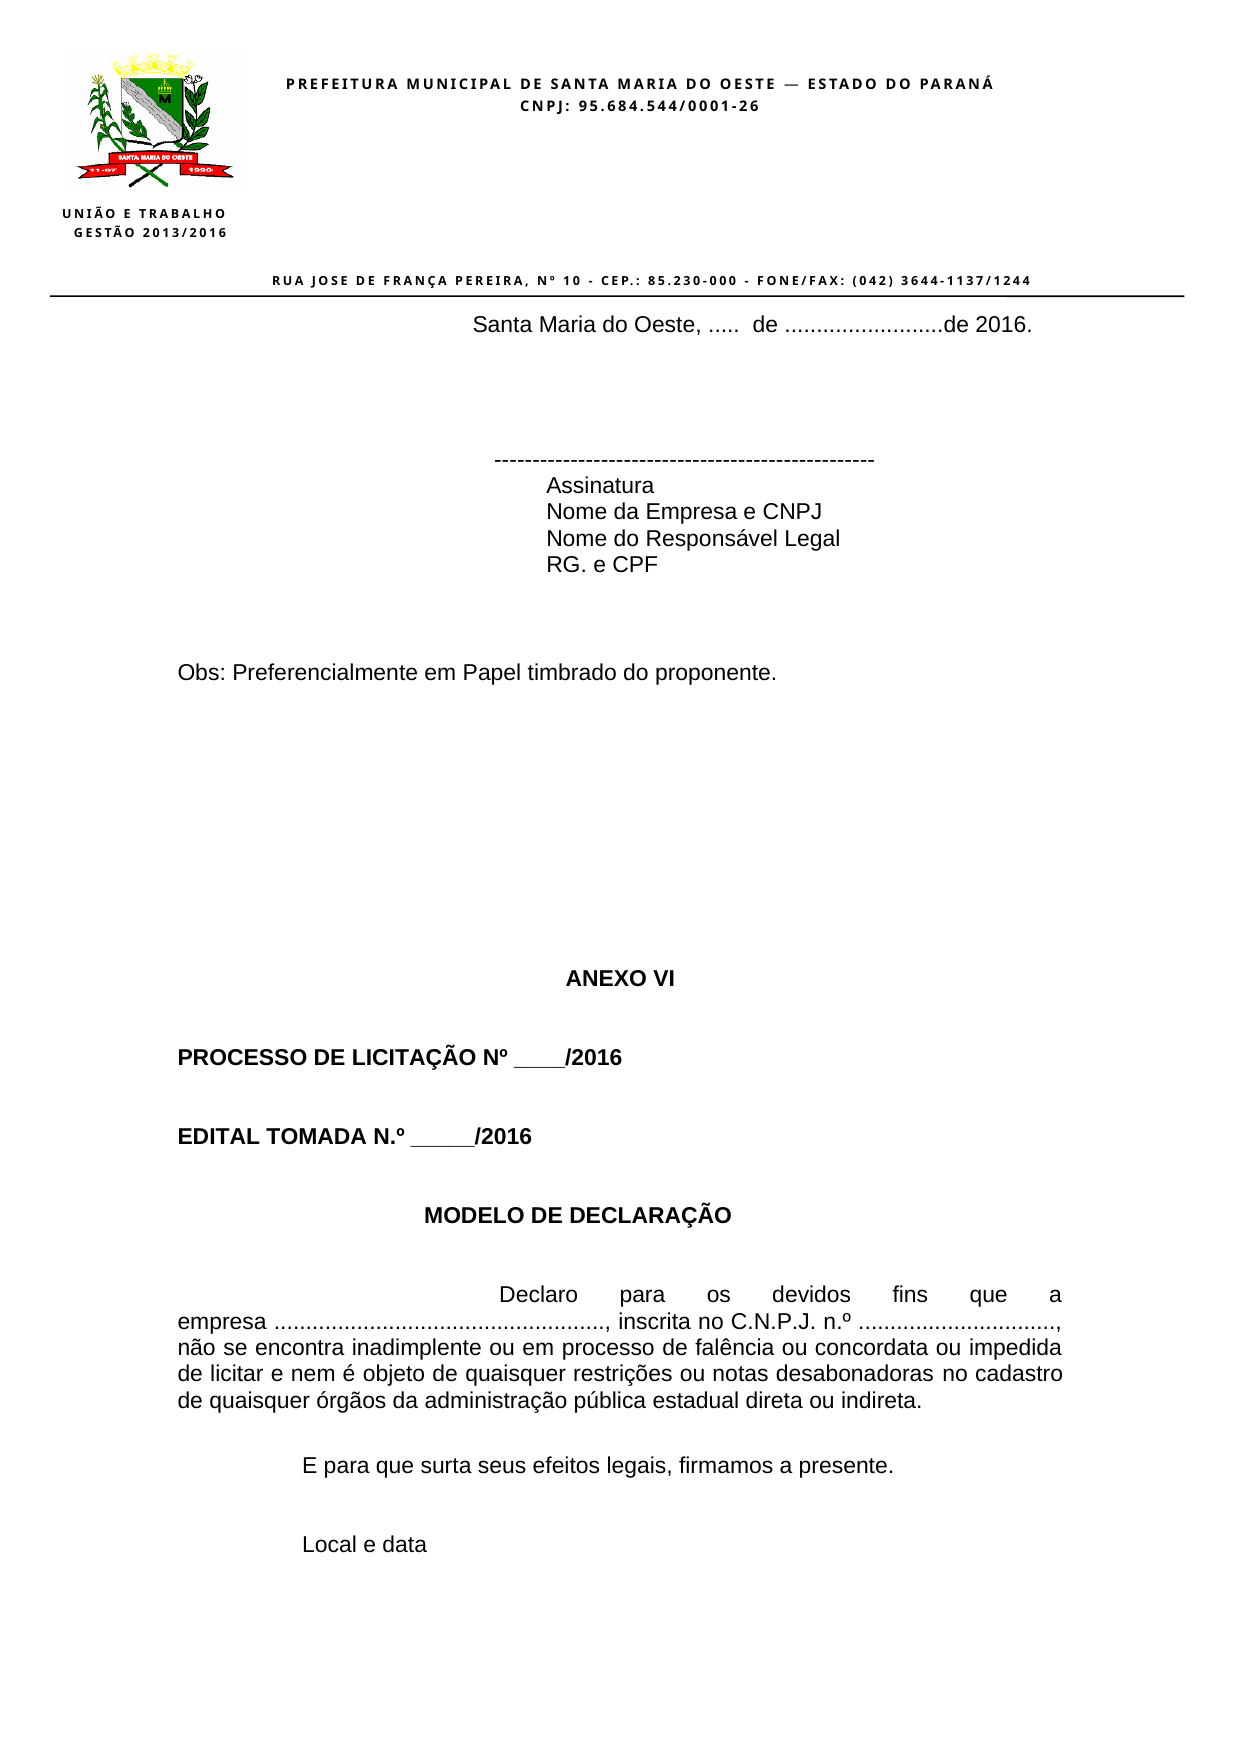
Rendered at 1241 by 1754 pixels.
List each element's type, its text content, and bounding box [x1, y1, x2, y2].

text Santa Maria do Oeste, ..... de .........................de 2016. [177, 311, 1063, 338]
text PROCESSO DE LICITAÇÃO Nº ____/2016 [177, 1044, 1063, 1071]
text E para que surta seus efeitos legais, firmamos a presente. [177, 1452, 1063, 1479]
text Declaro para os devidos fins que a empresa ...................................................., inscrita no C.N.P.J. n.º ..............................., não se encontra inadimplente ou em processo de falência ou concordata ou impedida de licitar e nem é objeto de quaisquer restrições ou notas desabonadoras no cadastro de quaisquer órgãos da administração pública estadual direta ou indireta. [177, 1281, 1063, 1413]
text Assinatura [177, 472, 1063, 498]
text Nome do Responsável Legal [177, 525, 1063, 551]
text Nome da Empresa e CNPJ [177, 498, 1063, 525]
text EDITAL TOMADA N.º _____/2016 [177, 1123, 1063, 1150]
text ANEXO VI [177, 965, 1063, 992]
text -------------------------------------------------- [325, 446, 1063, 472]
text RG. e CPF [177, 551, 1063, 577]
picture [65, 50, 249, 188]
text Local e data [177, 1531, 1063, 1558]
text Obs: Preferencialmente em Papel timbrado do proponente. [177, 659, 1063, 685]
text MODELO DE DECLARAÇÃO [177, 1202, 1063, 1229]
